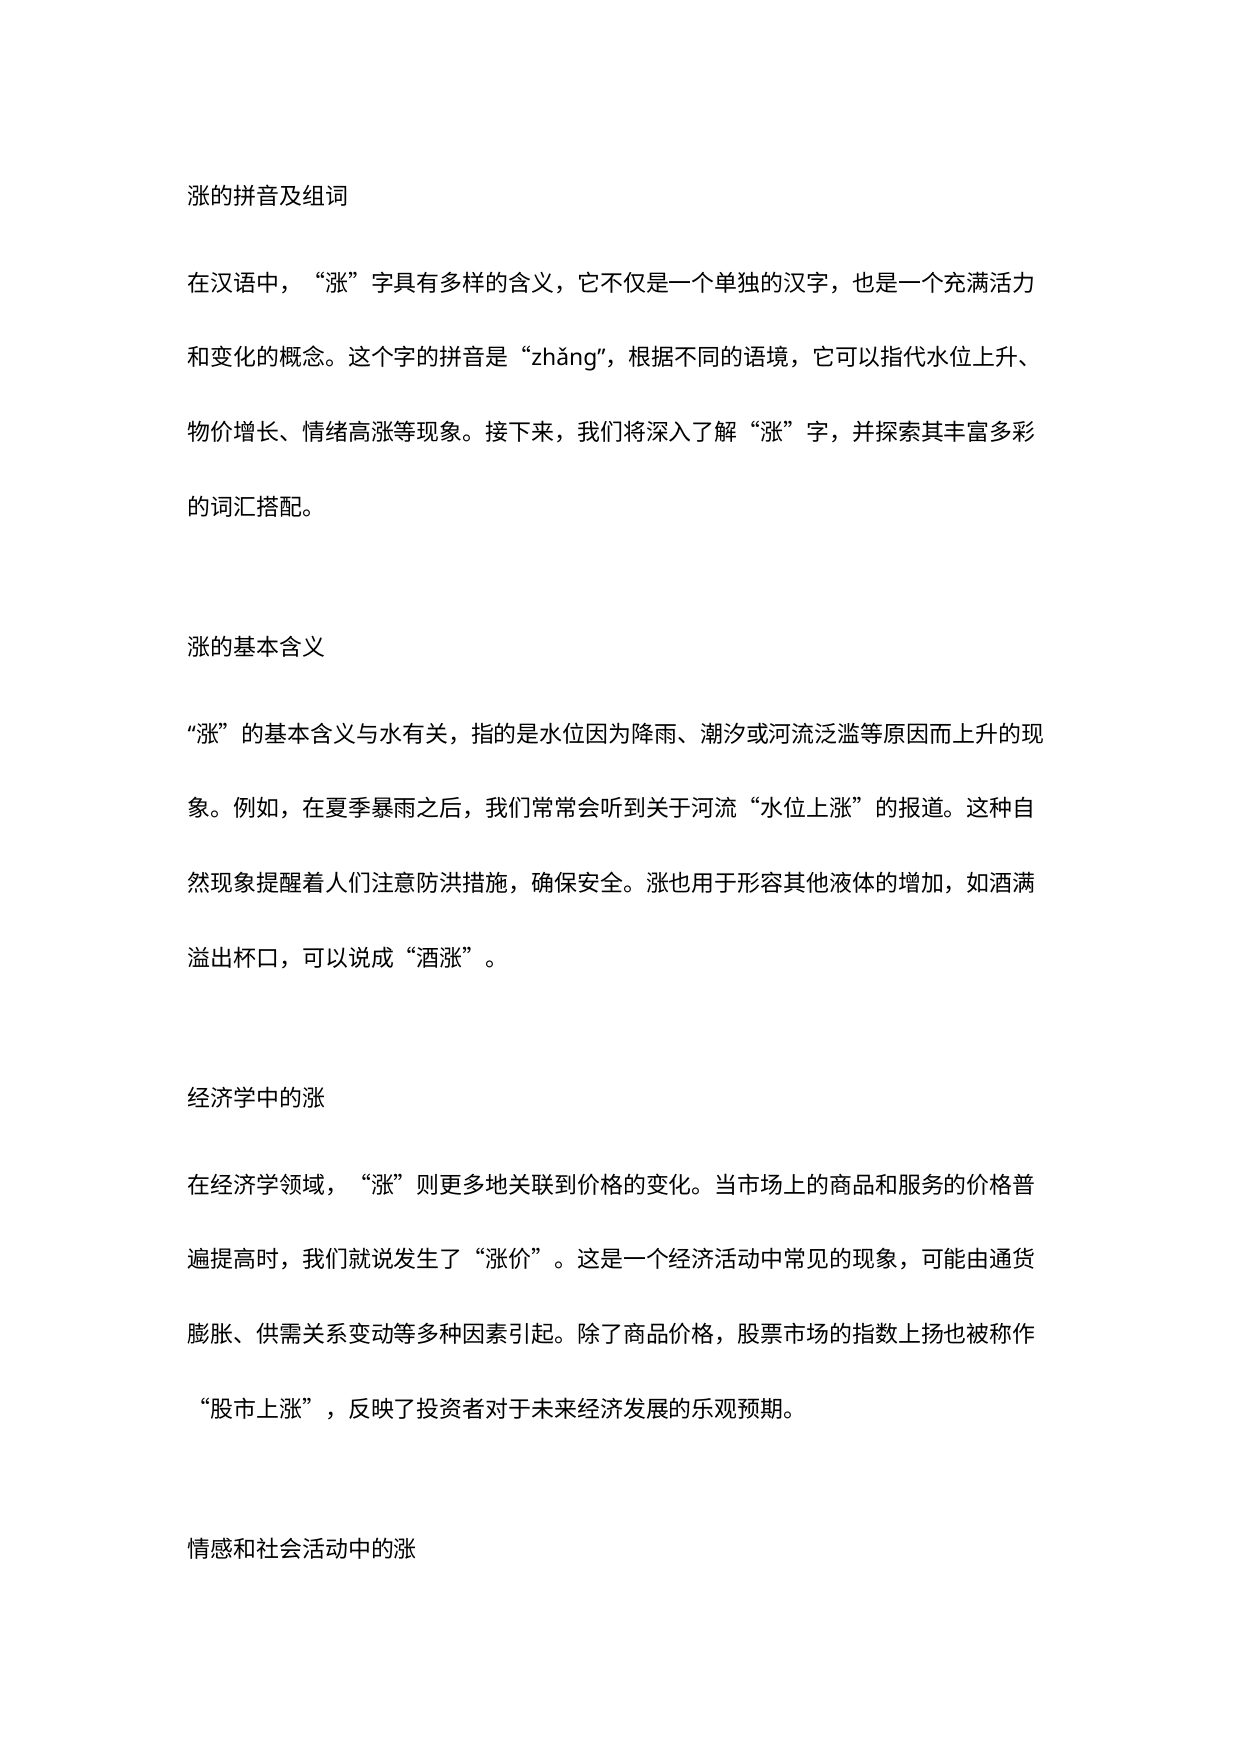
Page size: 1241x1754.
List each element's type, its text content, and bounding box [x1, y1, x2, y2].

text 涨的拼音及组词 [187, 162, 1053, 227]
text 涨的基本含义 [187, 613, 1053, 678]
text 情感和社会活动中的涨 [187, 1515, 1053, 1580]
text 经济学中的涨 [187, 1064, 1053, 1129]
text “涨”的基本含义与水有关，指的是水位因为降雨、潮汐或河流泛滥等原因而上升的现象。例如，在夏季暴雨之后，我们常常会听到关于河流“水位上涨”的报道。这种自然现象提醒着人们注意防洪措施，确保安全。涨也用于形容其他液体的增加，如酒满溢出杯口，可以说成“酒涨”。 [187, 699, 1053, 989]
text 在汉语中，“涨”字具有多样的含义，它不仅是一个单独的汉字，也是一个充满活力和变化的概念。这个字的拼音是“zhǎng”，根据不同的语境，它可以指代水位上升、物价增长、情绪高涨等现象。接下来，我们将深入了解“涨”字，并探索其丰富多彩的词汇搭配。 [187, 248, 1053, 538]
text 在经济学领域，“涨”则更多地关联到价格的变化。当市场上的商品和服务的价格普遍提高时，我们就说发生了“涨价”。这是一个经济活动中常见的现象，可能由通货膨胀、供需关系变动等多种因素引起。除了商品价格，股票市场的指数上扬也被称作“股市上涨”，反映了投资者对于未来经济发展的乐观预期。 [187, 1151, 1053, 1440]
